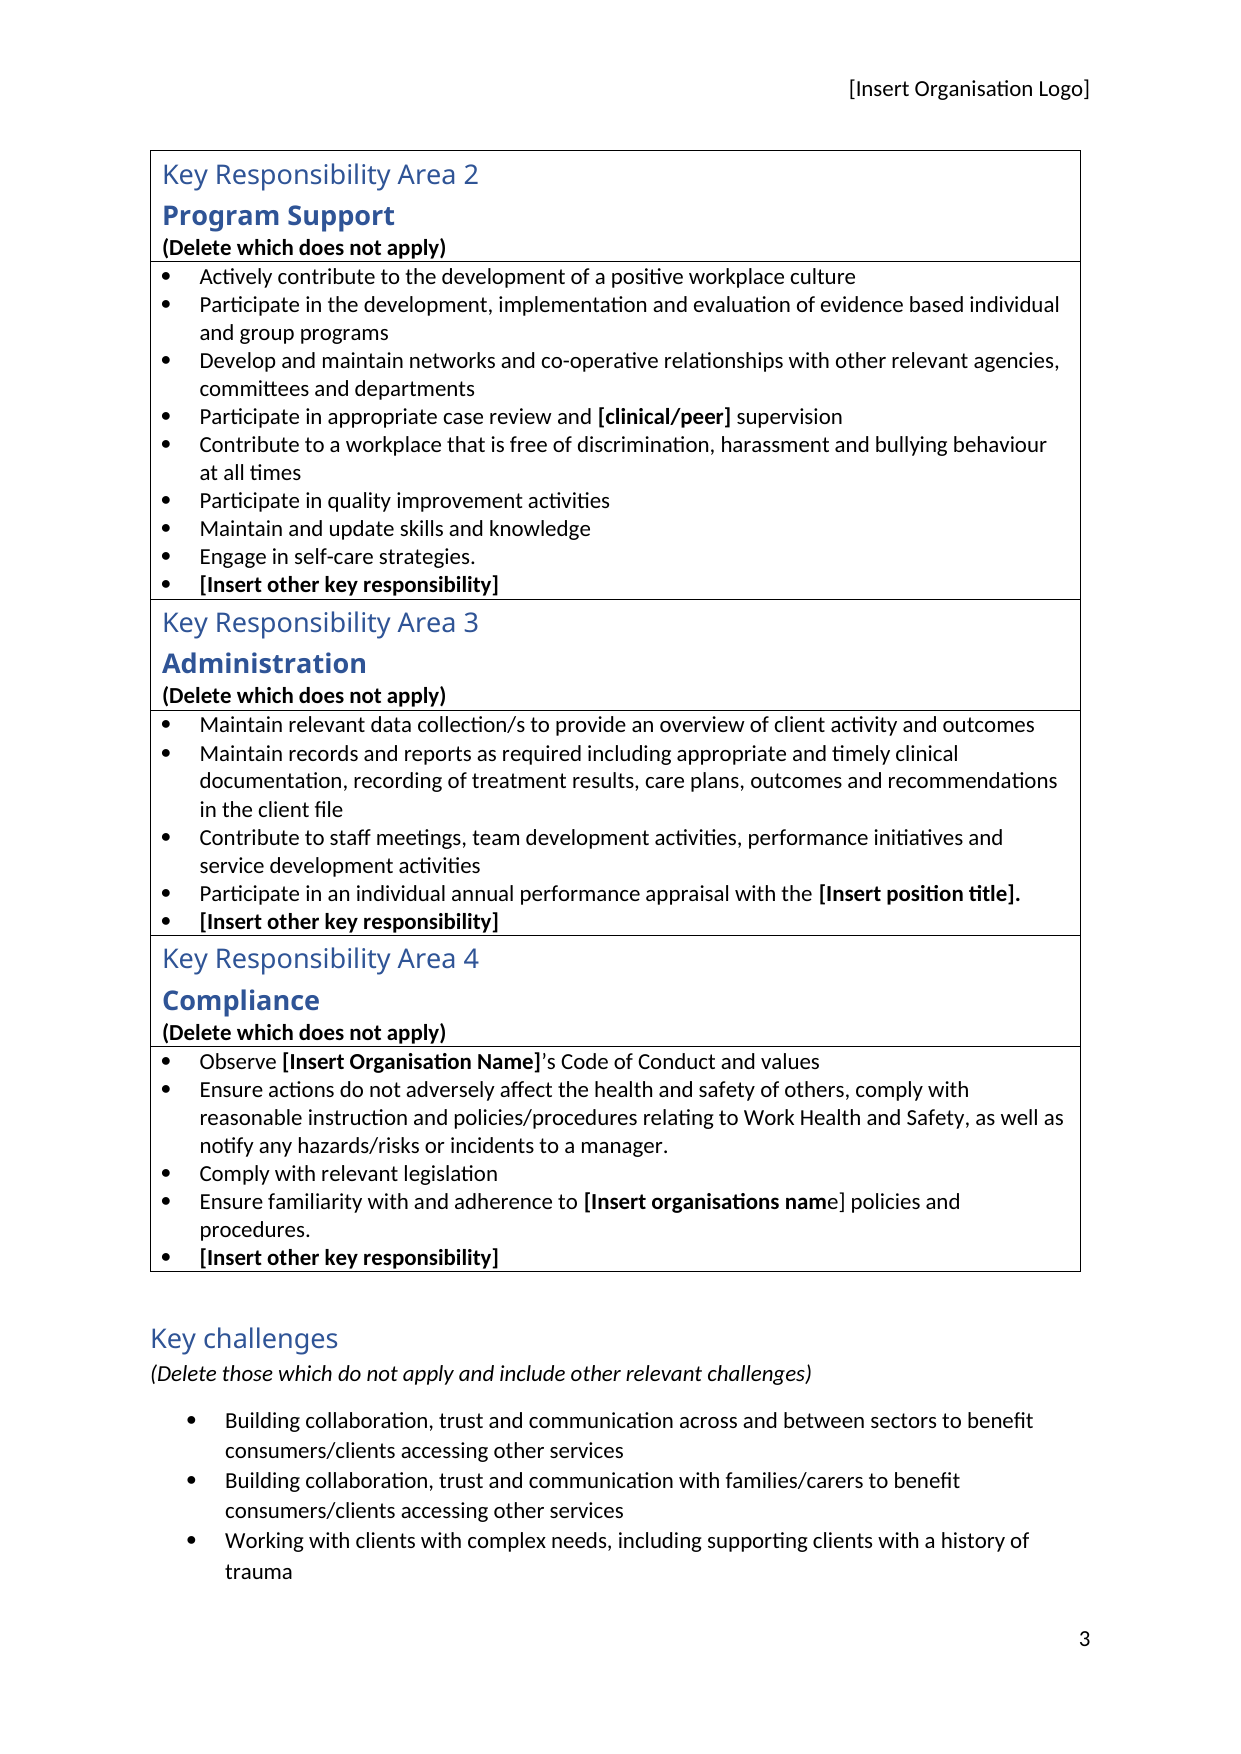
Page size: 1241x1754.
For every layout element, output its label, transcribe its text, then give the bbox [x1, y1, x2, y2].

list Working with clients with complex needs, including supporting clients with a history of trauma [187, 1527, 1090, 1585]
list Building collaboration, trust and communication across and between sectors to benefit consumers/clients accessing other services [187, 1406, 1090, 1464]
table_cell Maintain relevant data collection/s to provide an overview of client activity and outcomes Maintain records and reports as required including appropriate and timely clinical documentation, recording of treatment results, care plans, outcomes and recommendations in the client file Contribute to staff meetings, team development activities, performance initiatives and service development activities Participate in an individual annual performance appraisal with the [Insert position title]. [Insert other key responsibility] [151, 711, 1080, 935]
table_cell Key Responsibility Area 3 Administration (Delete which does not apply) [151, 600, 1080, 709]
table_cell Key Responsibility Area 4 Compliance (Delete which does not apply) [151, 936, 1080, 1046]
text (Delete those which do not apply and include other relevant challenges) [150, 1359, 1090, 1387]
table_cell Actively contribute to the development of a positive workplace culture Participate in the development, implementation and evaluation of evidence based individual and group programs Develop and maintain networks and co-operative relationships with other relevant agencies, committees and departments Participate in appropriate case review and [clinical/peer] supervision Contribute to a workplace that is free of discrimination, harassment and bullying behaviour at all times Participate in quality improvement activities Maintain and update skills and knowledge Engage in self-care strategies. [Insert other key responsibility] [151, 262, 1080, 598]
list Building collaboration, trust and communication with families/carers to benefit consumers/clients accessing other services [187, 1466, 1090, 1524]
table_cell Observe [Insert Organisation Name]’s Code of Conduct and values Ensure actions do not adversely affect the health and safety of others, comply with reasonable instruction and policies/procedures relating to Work Health and Safety, as well as notify any hazards/risks or incidents to a manager. Comply with relevant legislation Ensure familiarity with and adherence to [Insert organisations name] policies and procedures. [Insert other key responsibility] [151, 1047, 1080, 1271]
table_cell Key Responsibility Area 2 Program Support (Delete which does not apply) [151, 151, 1080, 261]
subtitle Key challenges [150, 1319, 1090, 1356]
